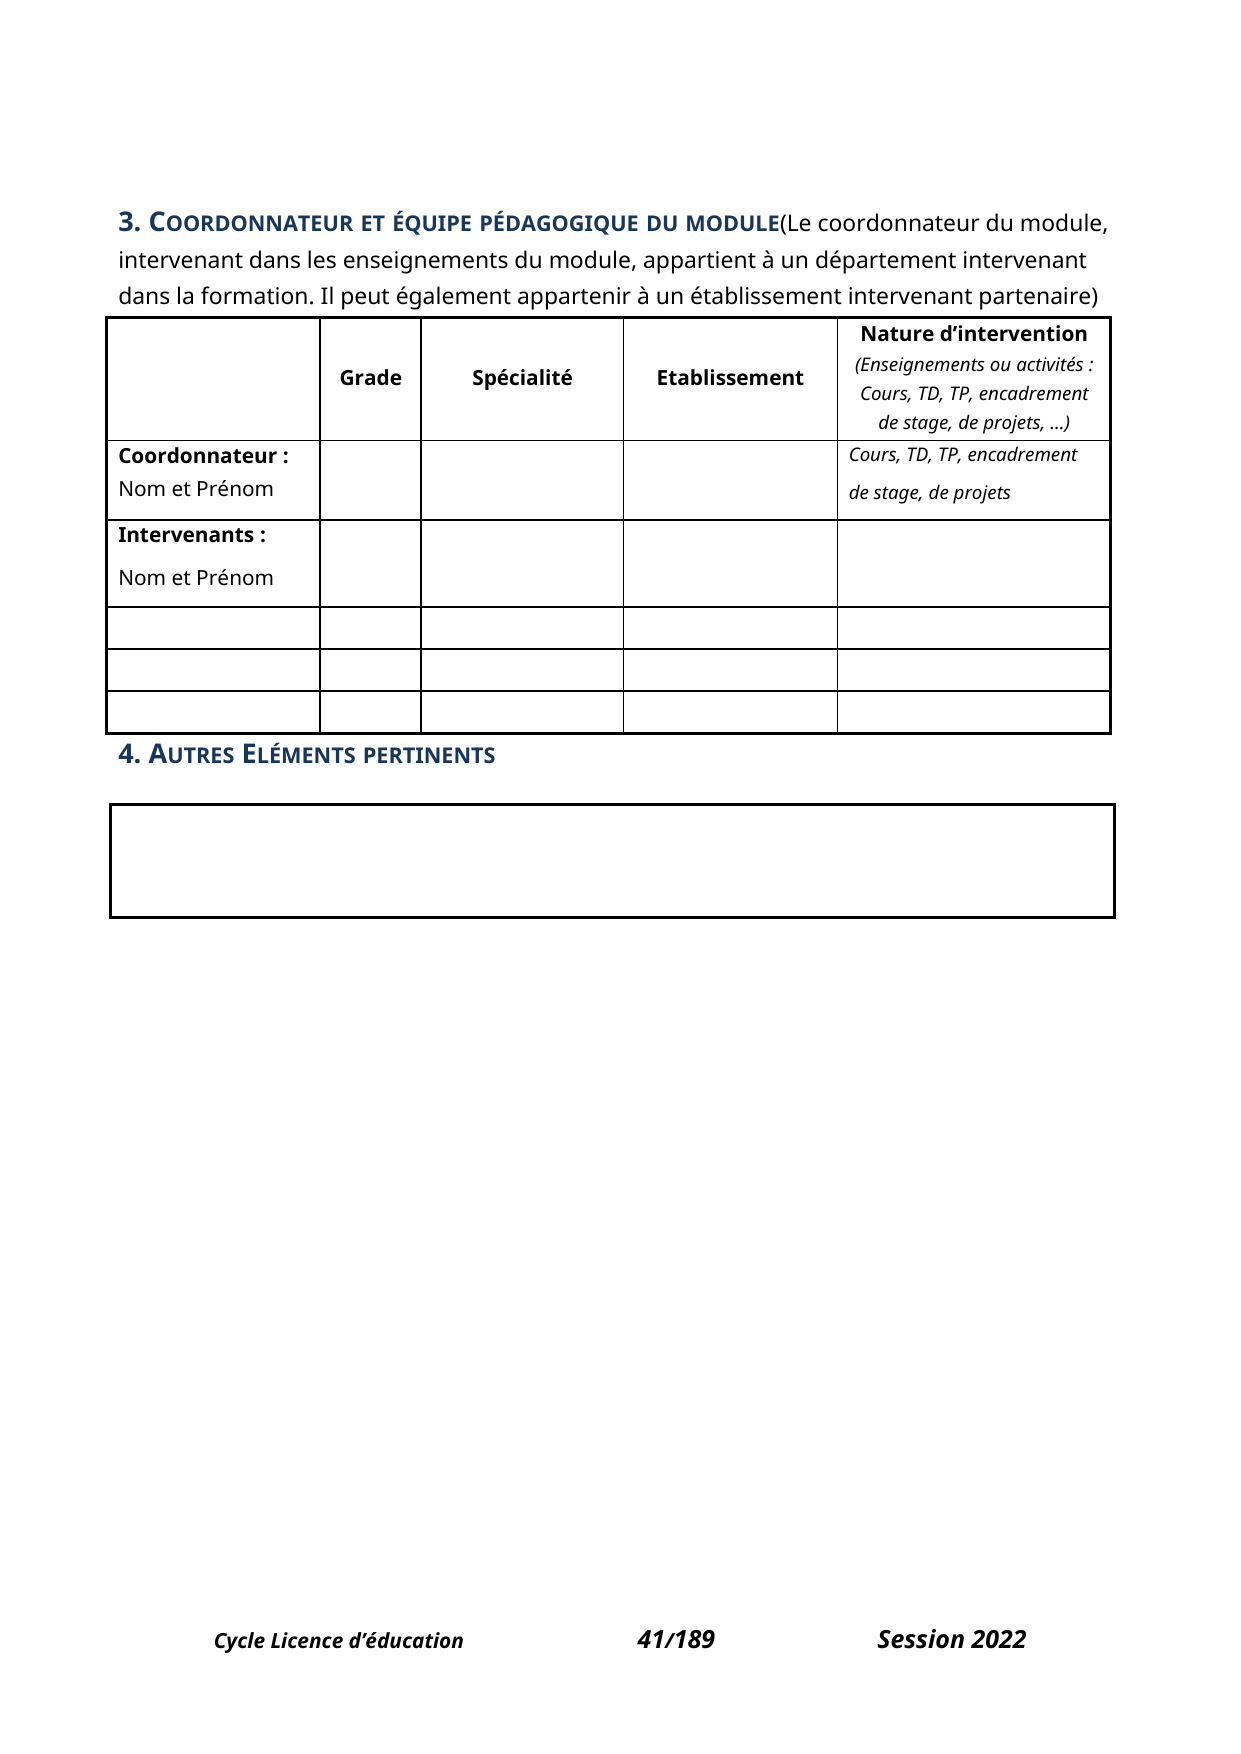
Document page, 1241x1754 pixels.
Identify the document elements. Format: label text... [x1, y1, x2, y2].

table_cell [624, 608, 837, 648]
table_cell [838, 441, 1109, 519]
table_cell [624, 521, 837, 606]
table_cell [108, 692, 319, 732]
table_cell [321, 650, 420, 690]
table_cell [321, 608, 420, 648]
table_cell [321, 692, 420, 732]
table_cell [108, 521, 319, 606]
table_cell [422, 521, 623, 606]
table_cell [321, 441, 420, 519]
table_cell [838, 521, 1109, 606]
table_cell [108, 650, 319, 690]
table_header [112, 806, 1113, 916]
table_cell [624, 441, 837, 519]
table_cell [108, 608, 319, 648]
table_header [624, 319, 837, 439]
text 3. Coordonnateur et équipe pédagogique du module(Le coordonnateur du module, intervenant dans les enseignements du module, appartient à un département intervenant dans la formation. Il peut également appartenir à un établissement intervenant partenaire) [118, 202, 1122, 311]
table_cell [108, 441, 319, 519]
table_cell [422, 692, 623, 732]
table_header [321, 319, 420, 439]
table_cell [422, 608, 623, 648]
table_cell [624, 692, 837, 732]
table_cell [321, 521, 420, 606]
text 4. Autres Eléments pertinents [118, 735, 1122, 772]
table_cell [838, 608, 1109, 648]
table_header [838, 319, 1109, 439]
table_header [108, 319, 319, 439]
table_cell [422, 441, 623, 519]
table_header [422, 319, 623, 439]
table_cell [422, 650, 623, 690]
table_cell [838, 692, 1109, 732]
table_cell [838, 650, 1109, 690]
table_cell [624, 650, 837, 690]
